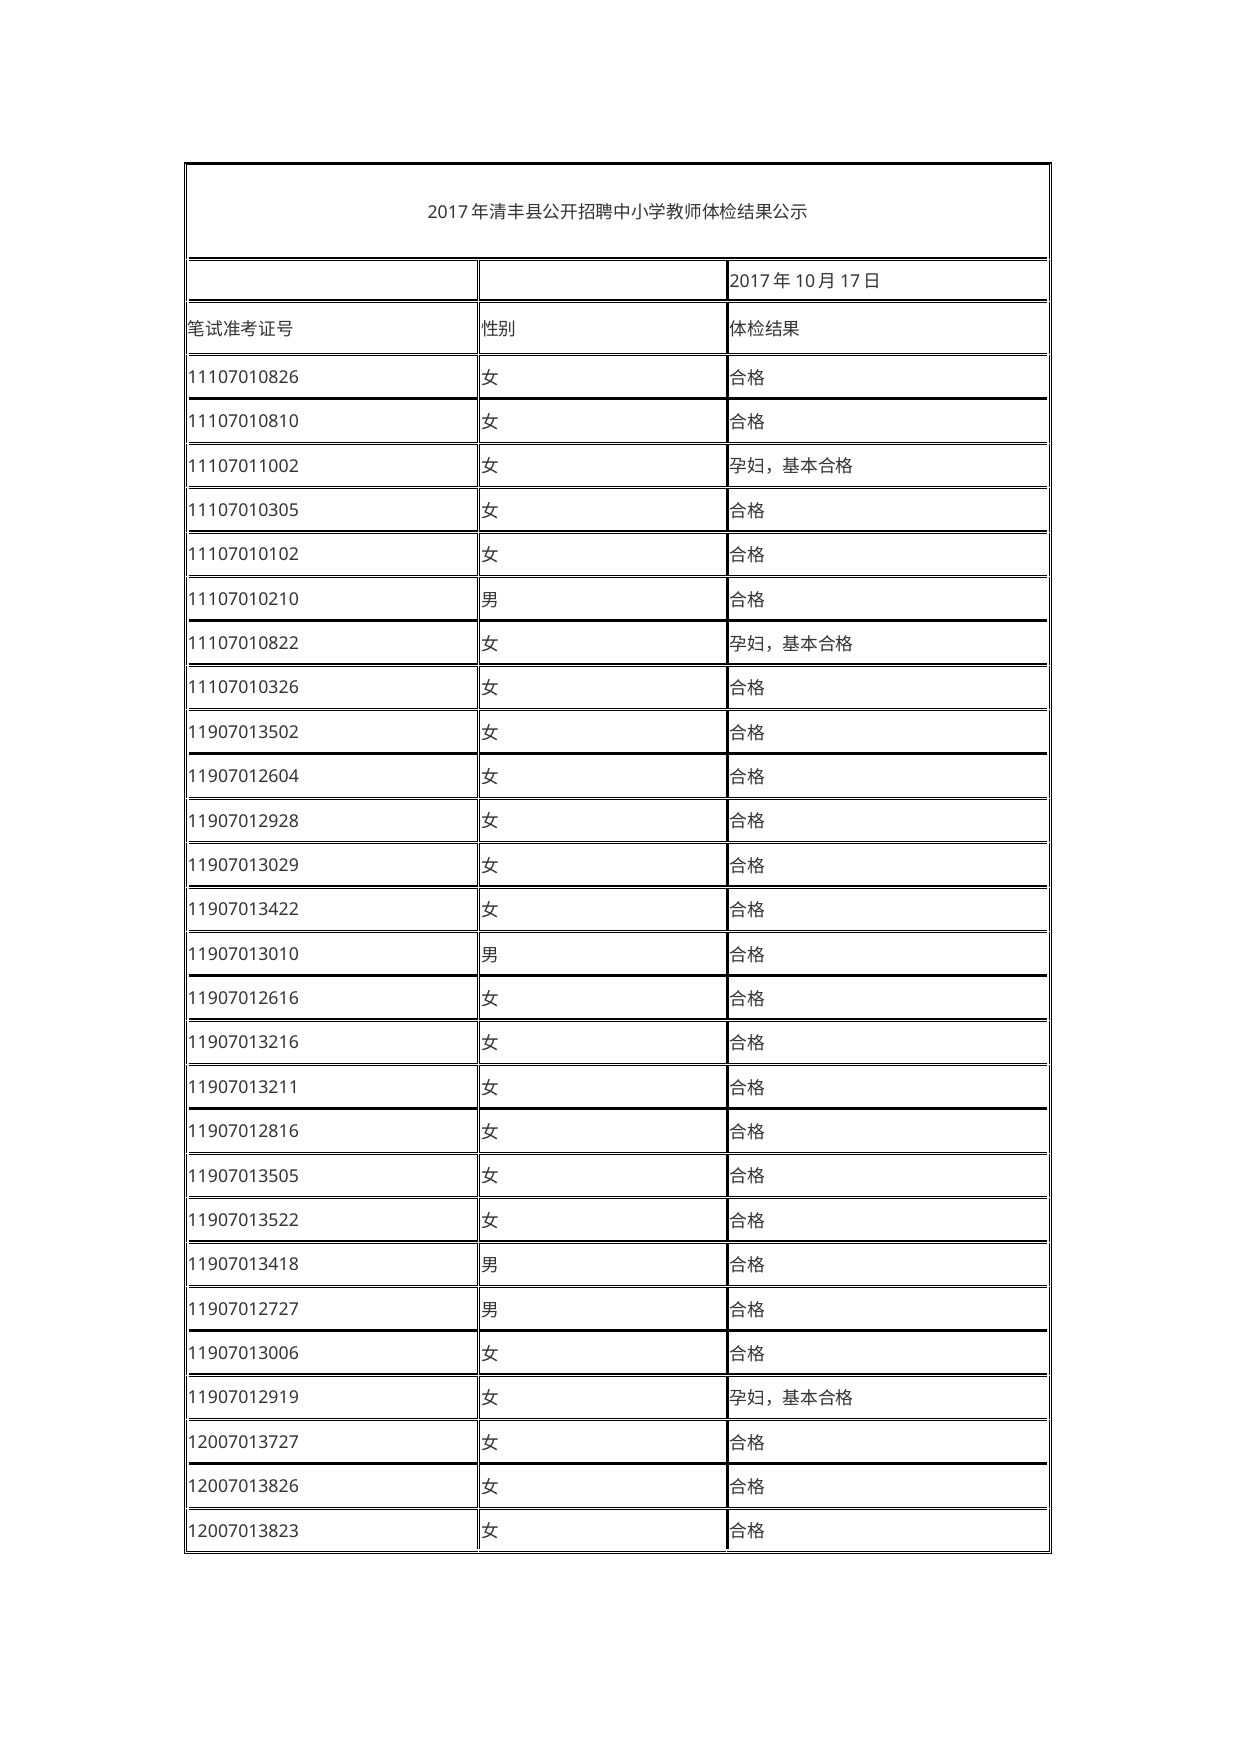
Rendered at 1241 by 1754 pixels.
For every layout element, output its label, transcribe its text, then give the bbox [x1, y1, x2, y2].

table_header 2017年清丰县公开招聘中小学教师体检结果公示 [187, 165, 1049, 257]
table_cell 女 [480, 755, 726, 796]
table_cell 12007013727 [185, 1418, 479, 1462]
table_cell 11907013522 [185, 1196, 479, 1240]
table_cell 11907012816 [187, 1107, 477, 1151]
table_cell 女 [480, 1332, 726, 1373]
table_cell 女 [480, 1110, 726, 1151]
table_cell 女 [480, 800, 726, 841]
table_cell 男 [480, 933, 726, 974]
table_cell 12007013826 [187, 1462, 477, 1506]
table_cell 女 [480, 1022, 726, 1063]
table_cell 11107010822 [187, 619, 477, 663]
table_cell 11907013010 [187, 930, 477, 974]
table_cell 11107010326 [187, 663, 477, 708]
table_cell 11107010305 [185, 486, 479, 530]
table_cell 11907013006 [187, 1329, 477, 1373]
table_cell 合格 [727, 1418, 1050, 1462]
table_cell 合格 [729, 974, 1049, 1018]
table_cell 性别 [480, 303, 726, 353]
table_cell 女 [480, 977, 726, 1018]
table_cell 女 [480, 356, 726, 397]
table_cell 合格 [729, 530, 1049, 574]
table_cell 合格 [729, 1462, 1049, 1506]
table_cell 孕妇，基本合格 [729, 1373, 1049, 1418]
table_cell 11907012919 [187, 1373, 477, 1418]
table_cell 女 [480, 1465, 726, 1506]
table_cell 合格 [729, 663, 1049, 708]
table_cell 合格 [727, 708, 1050, 752]
table_cell 11907012727 [187, 1285, 477, 1329]
table_cell 11907013422 [187, 885, 477, 929]
table_cell 2017年10月17日 [729, 257, 1049, 299]
table_cell 合格 [729, 752, 1049, 796]
table_cell 女 [480, 889, 726, 929]
table_cell 女 [480, 711, 726, 752]
table_cell 11907013029 [185, 841, 479, 885]
table_cell 合格 [727, 486, 1050, 530]
table_cell 男 [480, 1244, 726, 1284]
table_cell 男 [480, 1288, 726, 1329]
table_cell 11107010102 [187, 530, 477, 574]
table_cell 11907013216 [187, 1018, 477, 1063]
table_cell [480, 261, 726, 299]
table_cell 男 [480, 578, 726, 619]
table_cell 合格 [729, 930, 1049, 974]
table_cell 女 [480, 1155, 726, 1196]
table_cell 女 [480, 1199, 726, 1240]
table_cell [187, 257, 477, 299]
table_cell 笔试准考证号 [187, 299, 477, 353]
table_cell 女 [480, 1066, 726, 1107]
table_cell 11907013502 [185, 708, 479, 752]
table_cell 11907012616 [187, 974, 477, 1018]
table_cell 合格 [729, 575, 1049, 619]
table_cell 女 [480, 844, 726, 885]
table_cell 女 [479, 1510, 727, 1551]
table_cell 女 [480, 489, 726, 530]
table_cell 合格 [727, 841, 1050, 885]
table_cell 11907013211 [185, 1063, 479, 1107]
table_cell 孕妇，基本合格 [729, 441, 1049, 486]
table_cell 女 [480, 667, 726, 708]
table_cell 11907013505 [187, 1151, 477, 1196]
table_cell 12007013823 [187, 1506, 479, 1551]
table_cell 11107010826 [185, 353, 479, 397]
table_cell 11107011002 [187, 441, 477, 486]
table_cell 11107010210 [187, 575, 477, 619]
table_cell 11907012604 [187, 752, 477, 796]
table_cell 合格 [729, 1240, 1049, 1284]
table_cell 合格 [727, 353, 1050, 397]
table_cell 女 [480, 445, 726, 486]
table_cell 合格 [729, 1285, 1049, 1329]
table_cell 孕妇，基本合格 [729, 619, 1049, 663]
table_cell 11907012928 [187, 796, 477, 841]
table_cell 女 [480, 400, 726, 441]
table_cell 11107010810 [187, 397, 477, 441]
table_cell 合格 [729, 885, 1049, 929]
table_cell 合格 [727, 1506, 1049, 1551]
table_cell 合格 [729, 1107, 1049, 1151]
table_cell 合格 [729, 796, 1049, 841]
table_cell 合格 [727, 1196, 1050, 1240]
table_cell 女 [480, 1377, 726, 1418]
table_cell 女 [480, 534, 726, 574]
table_cell 女 [480, 1421, 726, 1462]
table_cell 合格 [729, 1329, 1049, 1373]
table_cell 女 [480, 622, 726, 663]
table_cell 11907013418 [187, 1240, 477, 1284]
table_cell 合格 [729, 397, 1049, 441]
table_cell 合格 [729, 1018, 1049, 1063]
table_cell 体检结果 [729, 299, 1049, 353]
table_cell 合格 [727, 1063, 1050, 1107]
table_cell 合格 [729, 1151, 1049, 1196]
